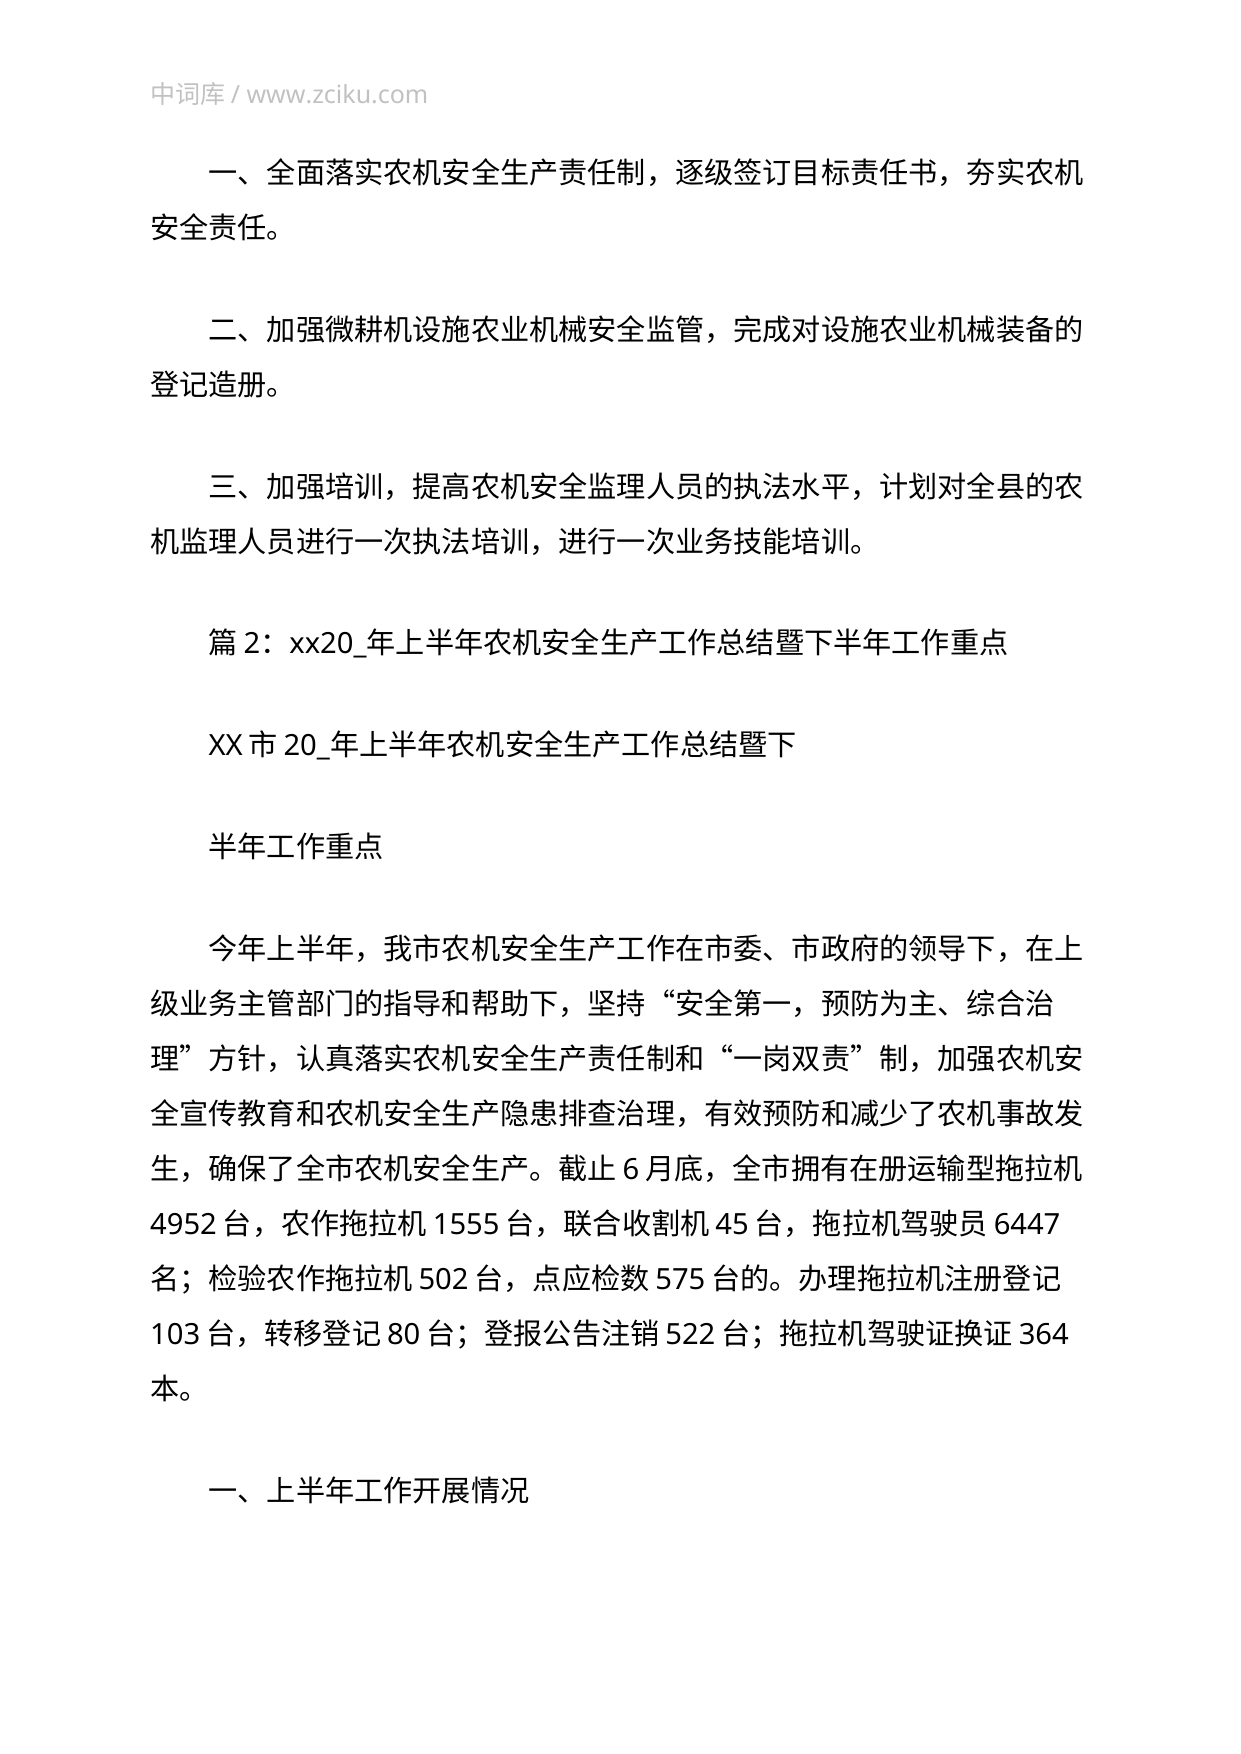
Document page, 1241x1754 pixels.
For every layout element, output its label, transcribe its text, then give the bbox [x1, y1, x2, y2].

text 半年工作重点 [150, 824, 1090, 866]
text 篇2：xx20_年上半年农机安全生产工作总结暨下半年工作重点 [150, 620, 1090, 662]
text 一、全面落实农机安全生产责任制，逐级签订目标责任书，夯实农机安全责任。 [150, 150, 1090, 247]
text XX市20_年上半年农机安全生产工作总结暨下 [150, 722, 1090, 764]
text 三、加强培训，提高农机安全监理人员的执法水平，计划对全县的农机监理人员进行一次执法培训，进行一次业务技能培训。 [150, 463, 1090, 561]
text 二、加强微耕机设施农业机械安全监管，完成对设施农业机械装备的登记造册。 [150, 307, 1090, 404]
text 今年上半年，我市农机安全生产工作在市委、市政府的领导下，在上级业务主管部门的指导和帮助下，坚持“安全第一，预防为主、综合治理”方针，认真落实农机安全生产责任制和“一岗双责”制，加强农机安全宣传教育和农机安全生产隐患排查治理，有效预防和减少了农机事故发生，确保了全市农机安全生产。截止6月底，全市拥有在册运输型拖拉机4952台，农作拖拉机1555台，联合收割机45台，拖拉机驾驶员6447名；检验农作拖拉机502台，点应检数575台的。办理拖拉机注册登记103台，转移登记80台；登报公告注销522台；拖拉机驾驶证换证364本。 [150, 926, 1090, 1408]
text 一、上半年工作开展情况 [150, 1467, 1090, 1509]
